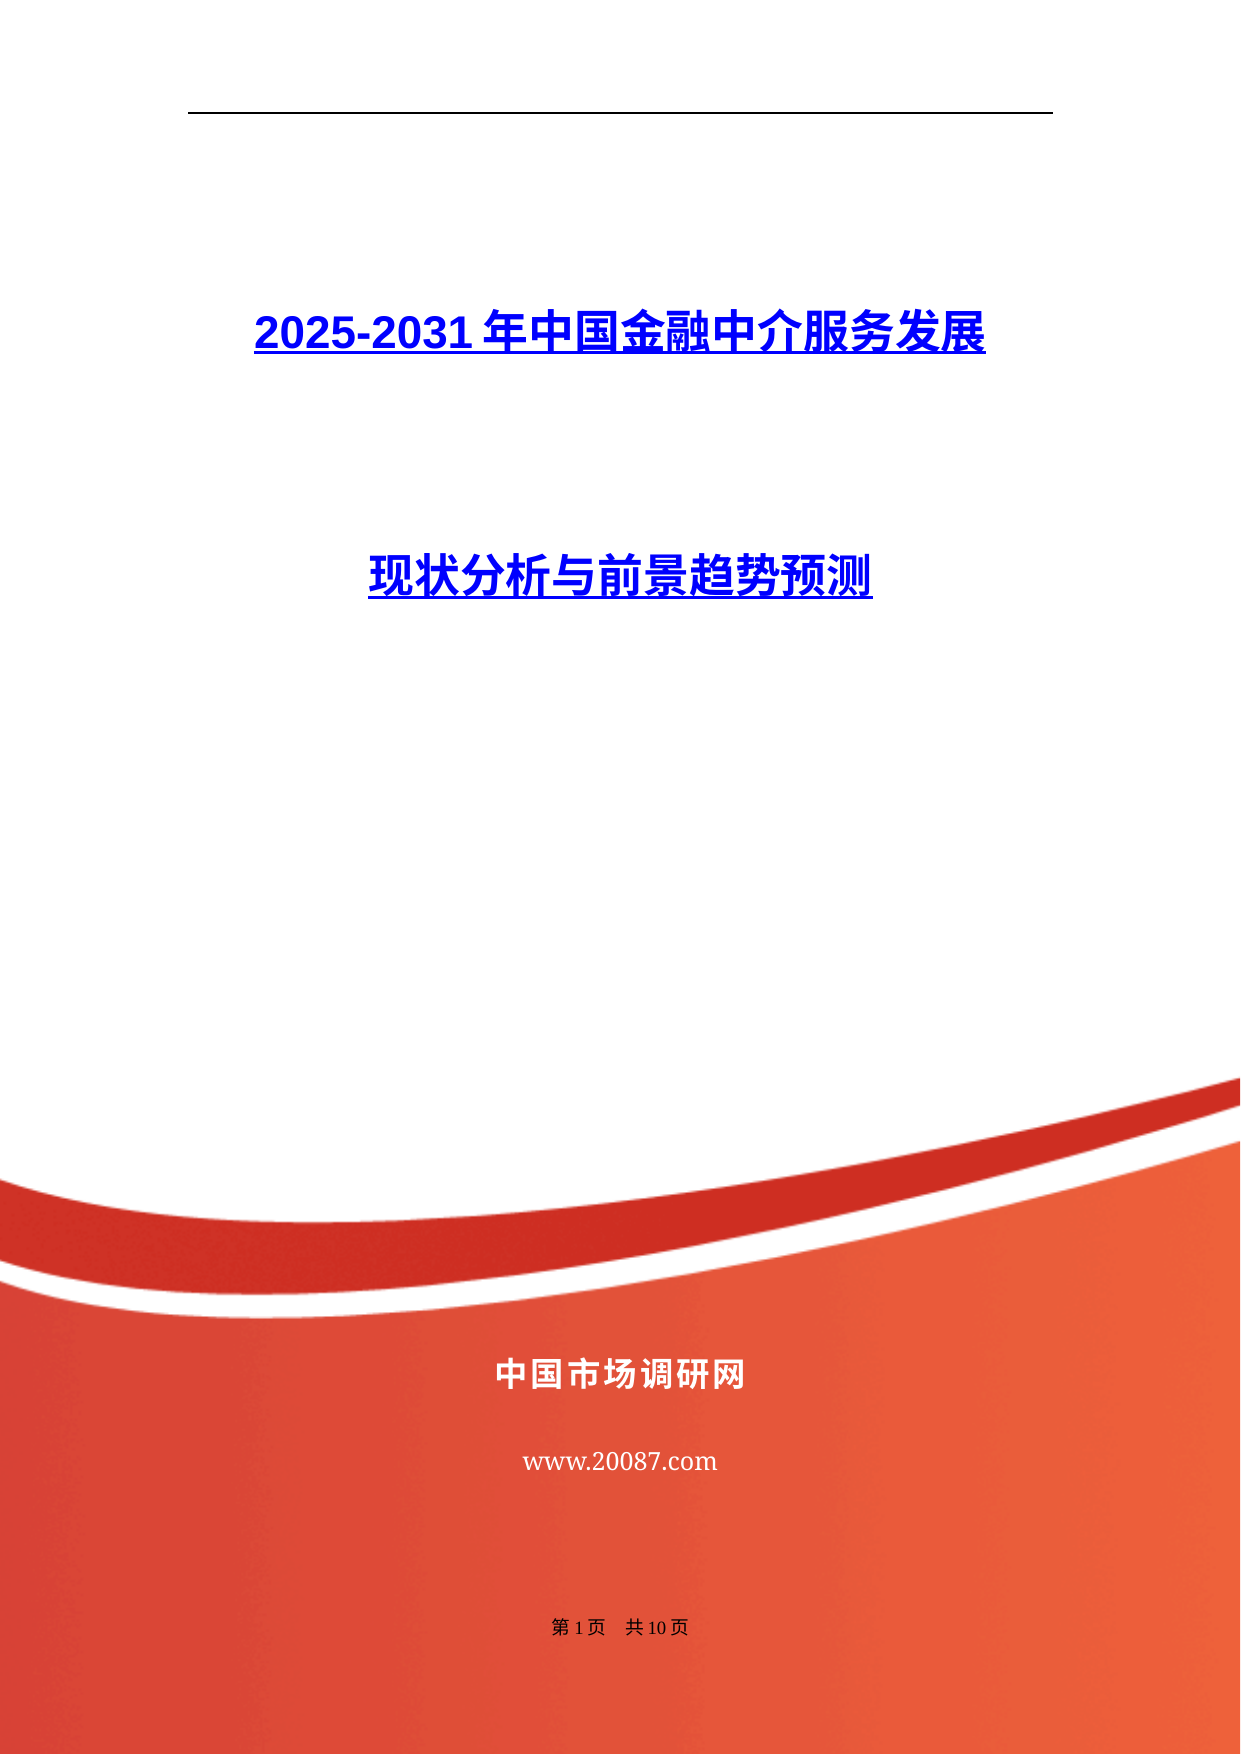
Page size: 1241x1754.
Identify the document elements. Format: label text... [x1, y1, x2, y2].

picture [0, 1006, 1241, 1754]
table_header 2025-2031年中国金融中介服务发展现状分析与前景趋势预测 [188, 207, 1053, 773]
text www.20087.com [187, 1428, 1053, 1493]
subtitle 中国市场调研网 [187, 1339, 1053, 1404]
